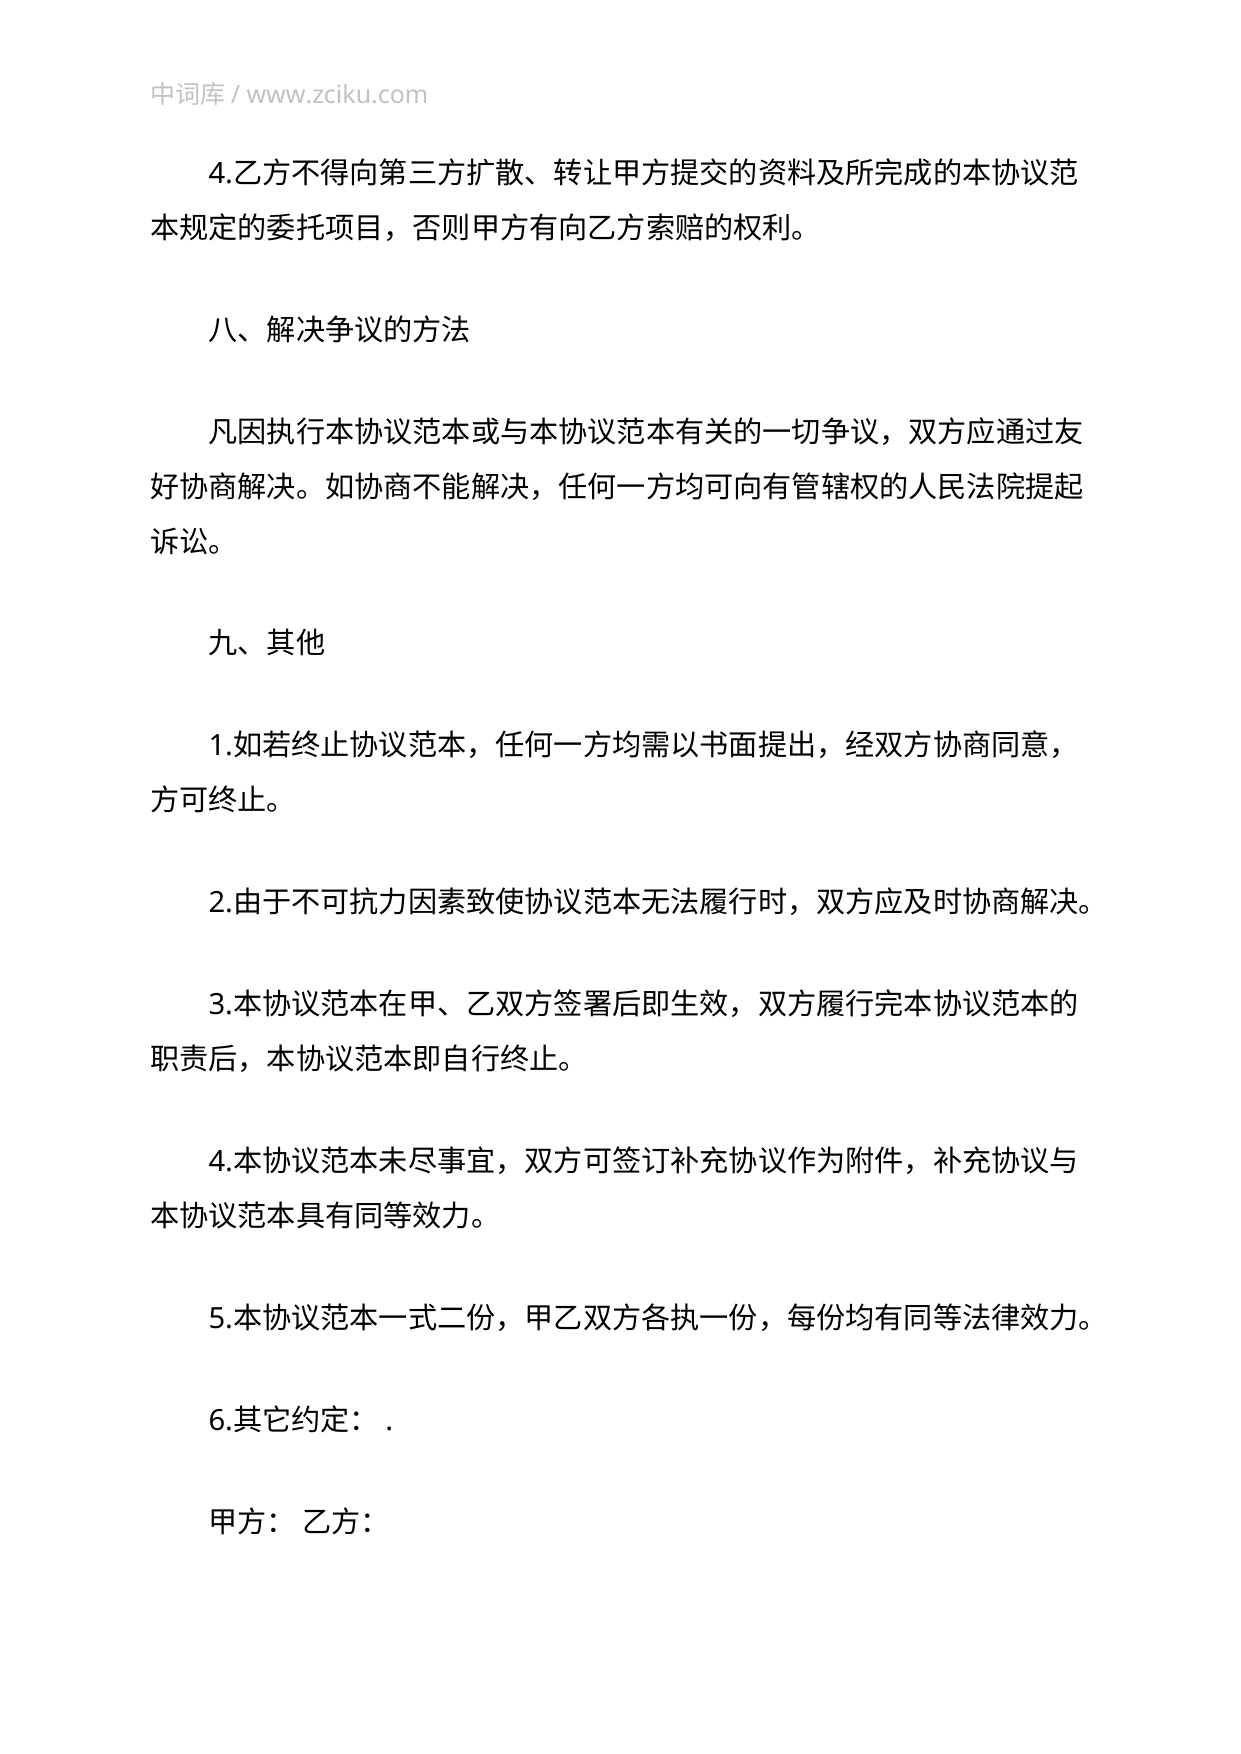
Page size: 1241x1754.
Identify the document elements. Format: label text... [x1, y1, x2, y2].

text 凡因执行本协议范本或与本协议范本有关的一切争议，双方应通过友好协商解决。如协商不能解决，任何一方均可向有管辖权的人民法院提起诉讼。 [150, 408, 1090, 561]
text 4.本协议范本未尽事宜，双方可签订补充协议作为附件，补充协议与本协议范本具有同等效力。 [150, 1137, 1090, 1235]
text 3.本协议范本在甲、乙双方签署后即生效，双方履行完本协议范本的职责后，本协议范本即自行终止。 [150, 981, 1090, 1078]
text 1.如若终止协议范本，任何一方均需以书面提出，经双方协商同意，方可终止。 [150, 722, 1090, 819]
text 4.乙方不得向第三方扩散、转让甲方提交的资料及所完成的本协议范本规定的委托项目，否则甲方有向乙方索赔的权利。 [150, 150, 1090, 247]
text 5.本协议范本一式二份，甲乙双方各执一份，每份均有同等法律效力。 [150, 1294, 1090, 1337]
text 八、解决争议的方法 [150, 307, 1090, 349]
text 九、其他 [150, 620, 1090, 662]
text 甲方： 乙方： [150, 1498, 1090, 1540]
text 6.其它约定： . [150, 1396, 1090, 1438]
text 2.由于不可抗力因素致使协议范本无法履行时，双方应及时协商解决。 [150, 879, 1090, 921]
